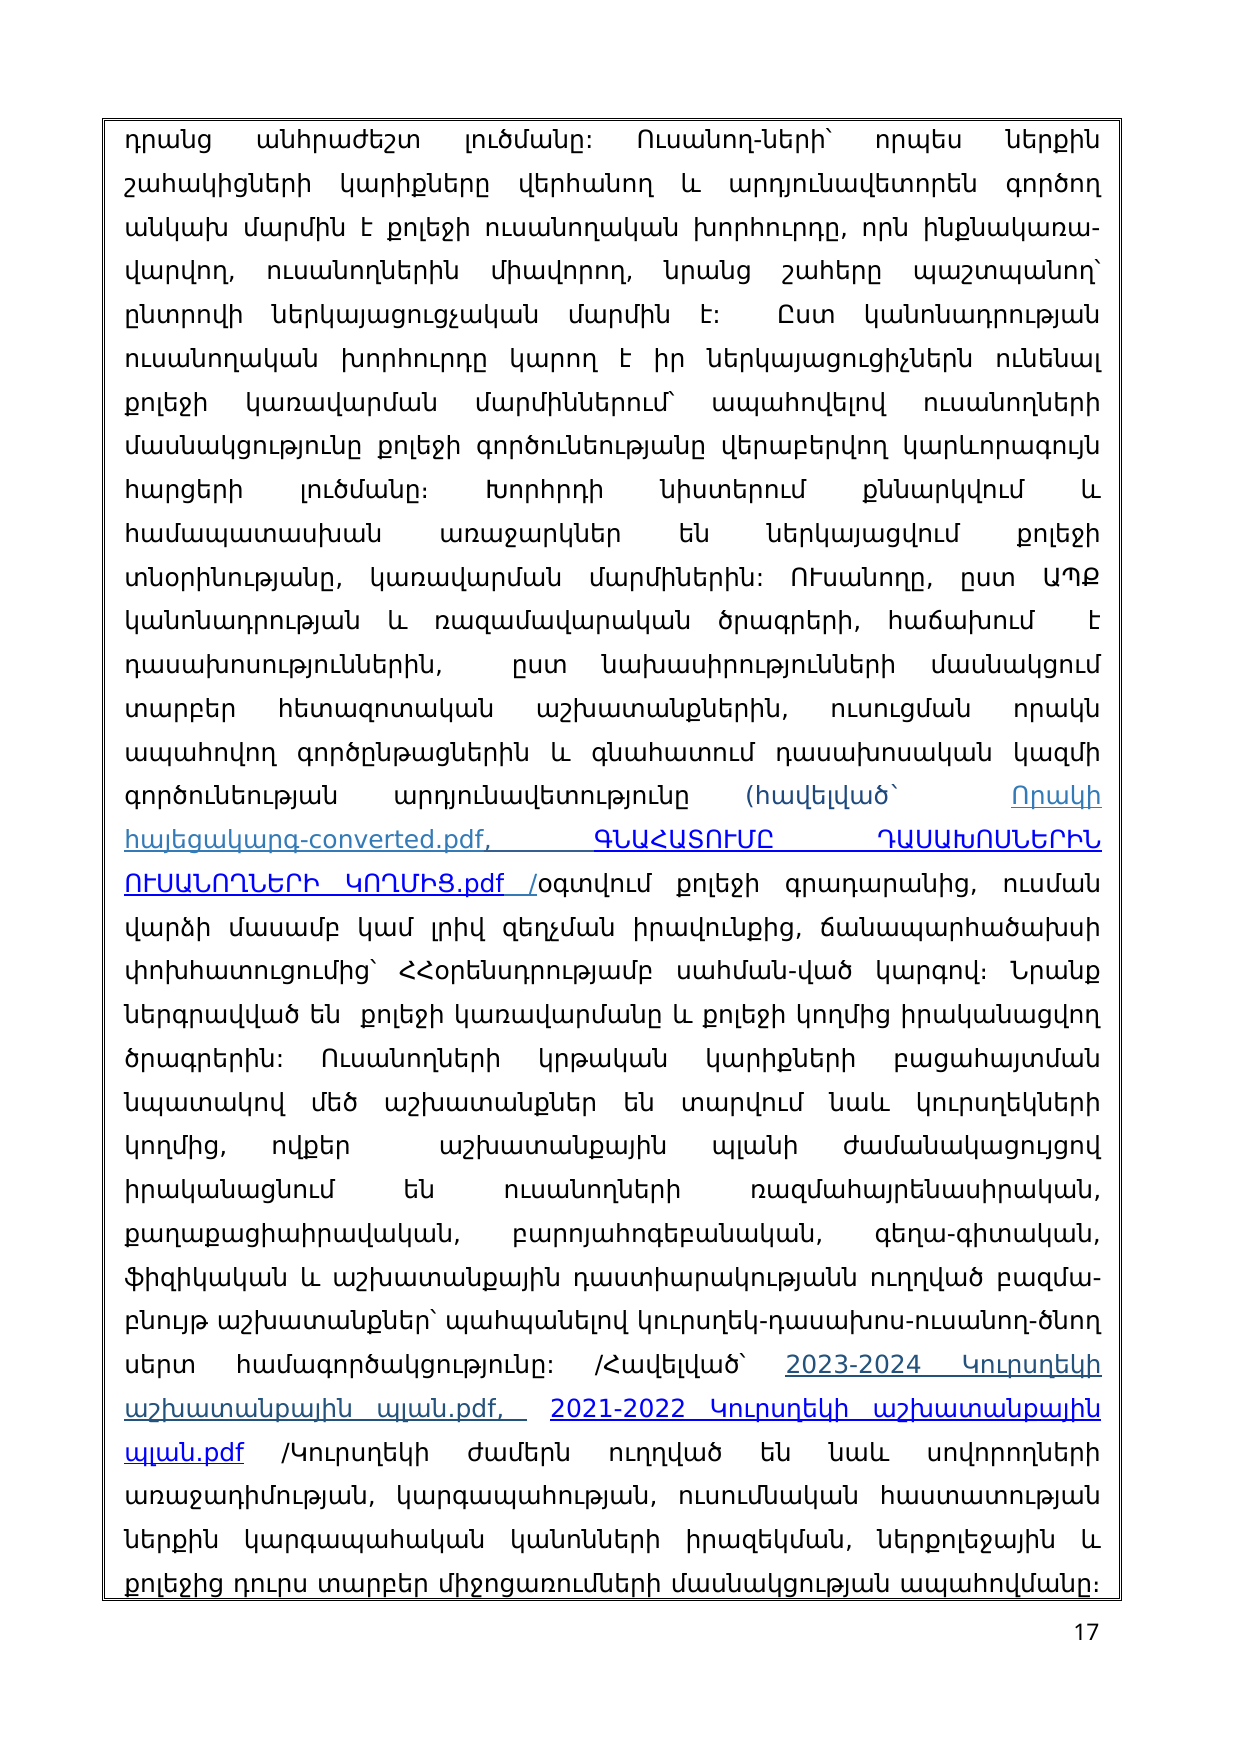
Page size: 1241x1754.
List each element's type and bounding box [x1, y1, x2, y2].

table_cell [105, 121, 1119, 1598]
